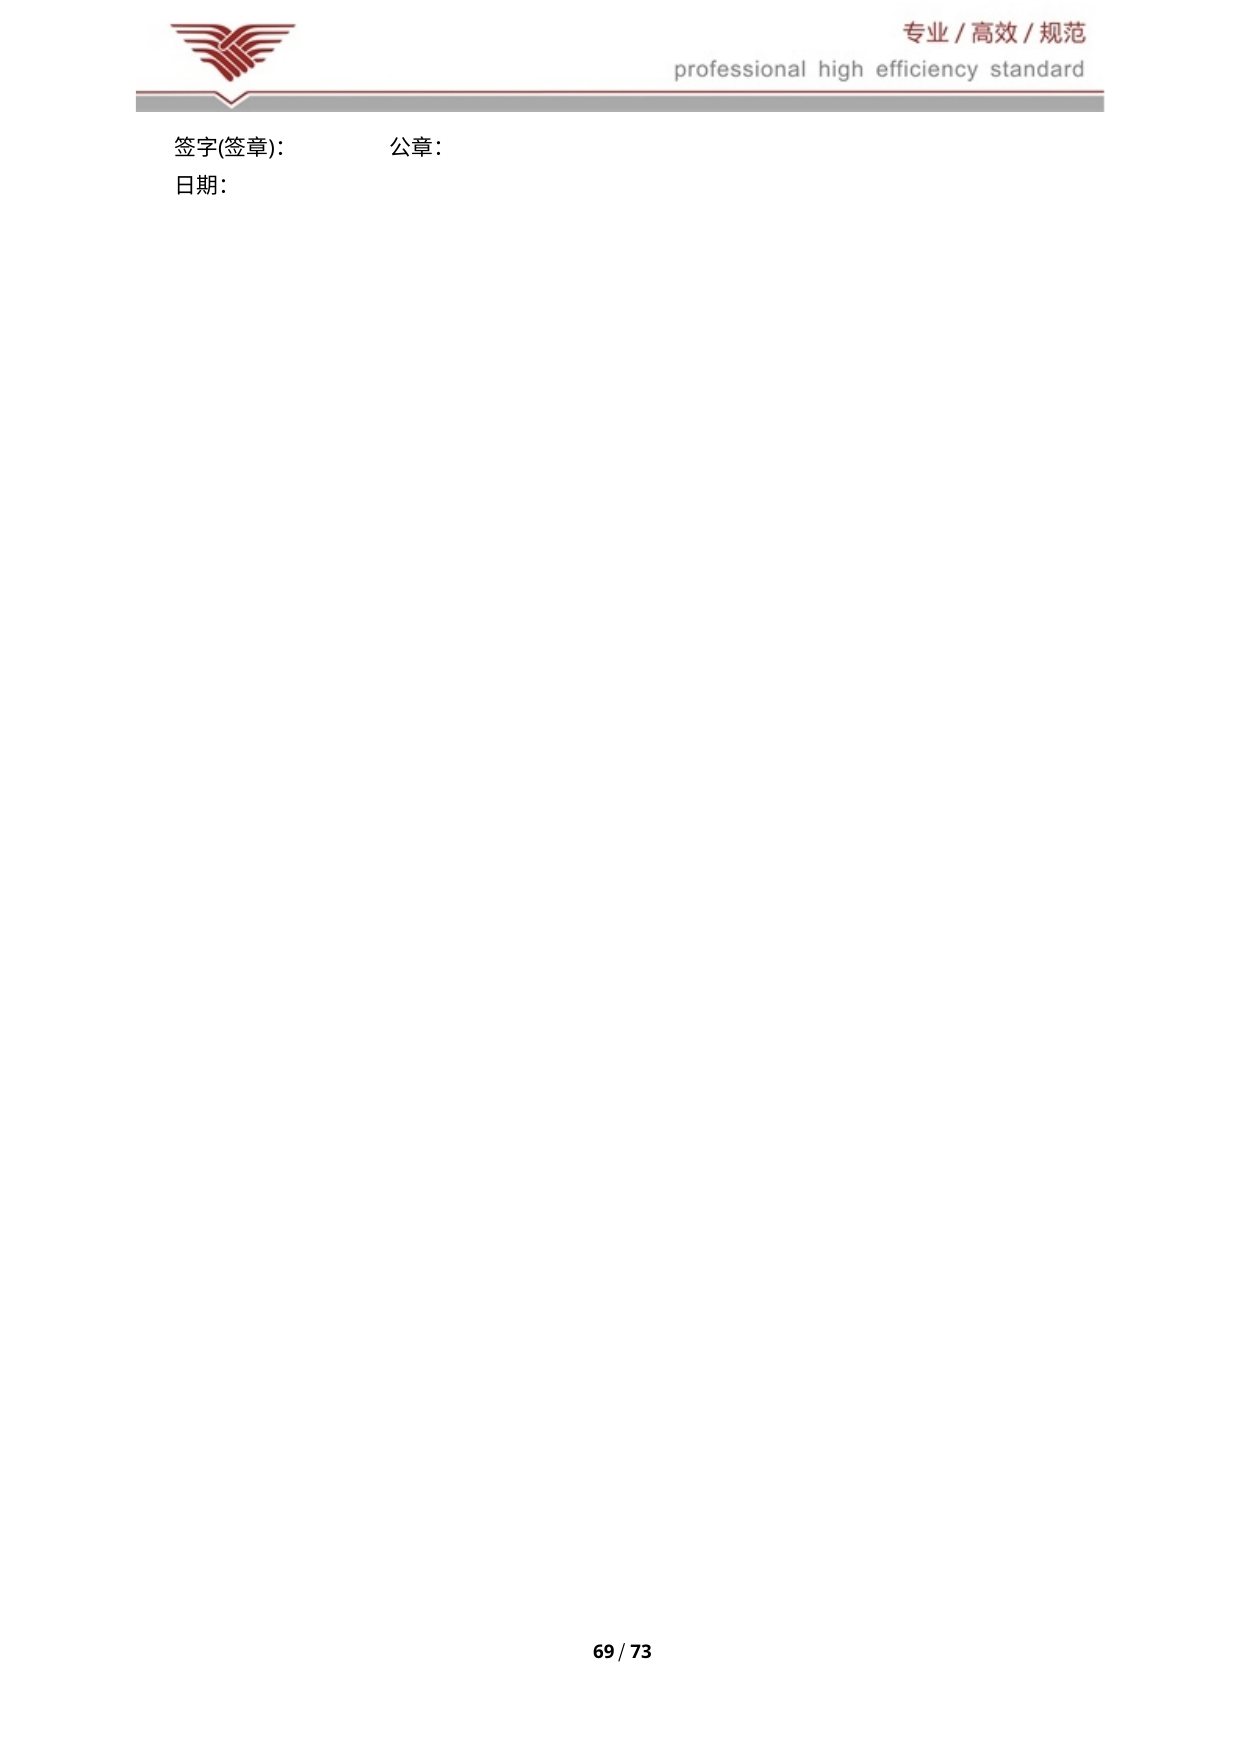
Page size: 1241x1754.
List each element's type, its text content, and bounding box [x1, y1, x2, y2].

picture [135, 0, 1105, 112]
text 日期： [130, 168, 1110, 200]
text 签字(签章)： 公章： [130, 130, 1110, 162]
